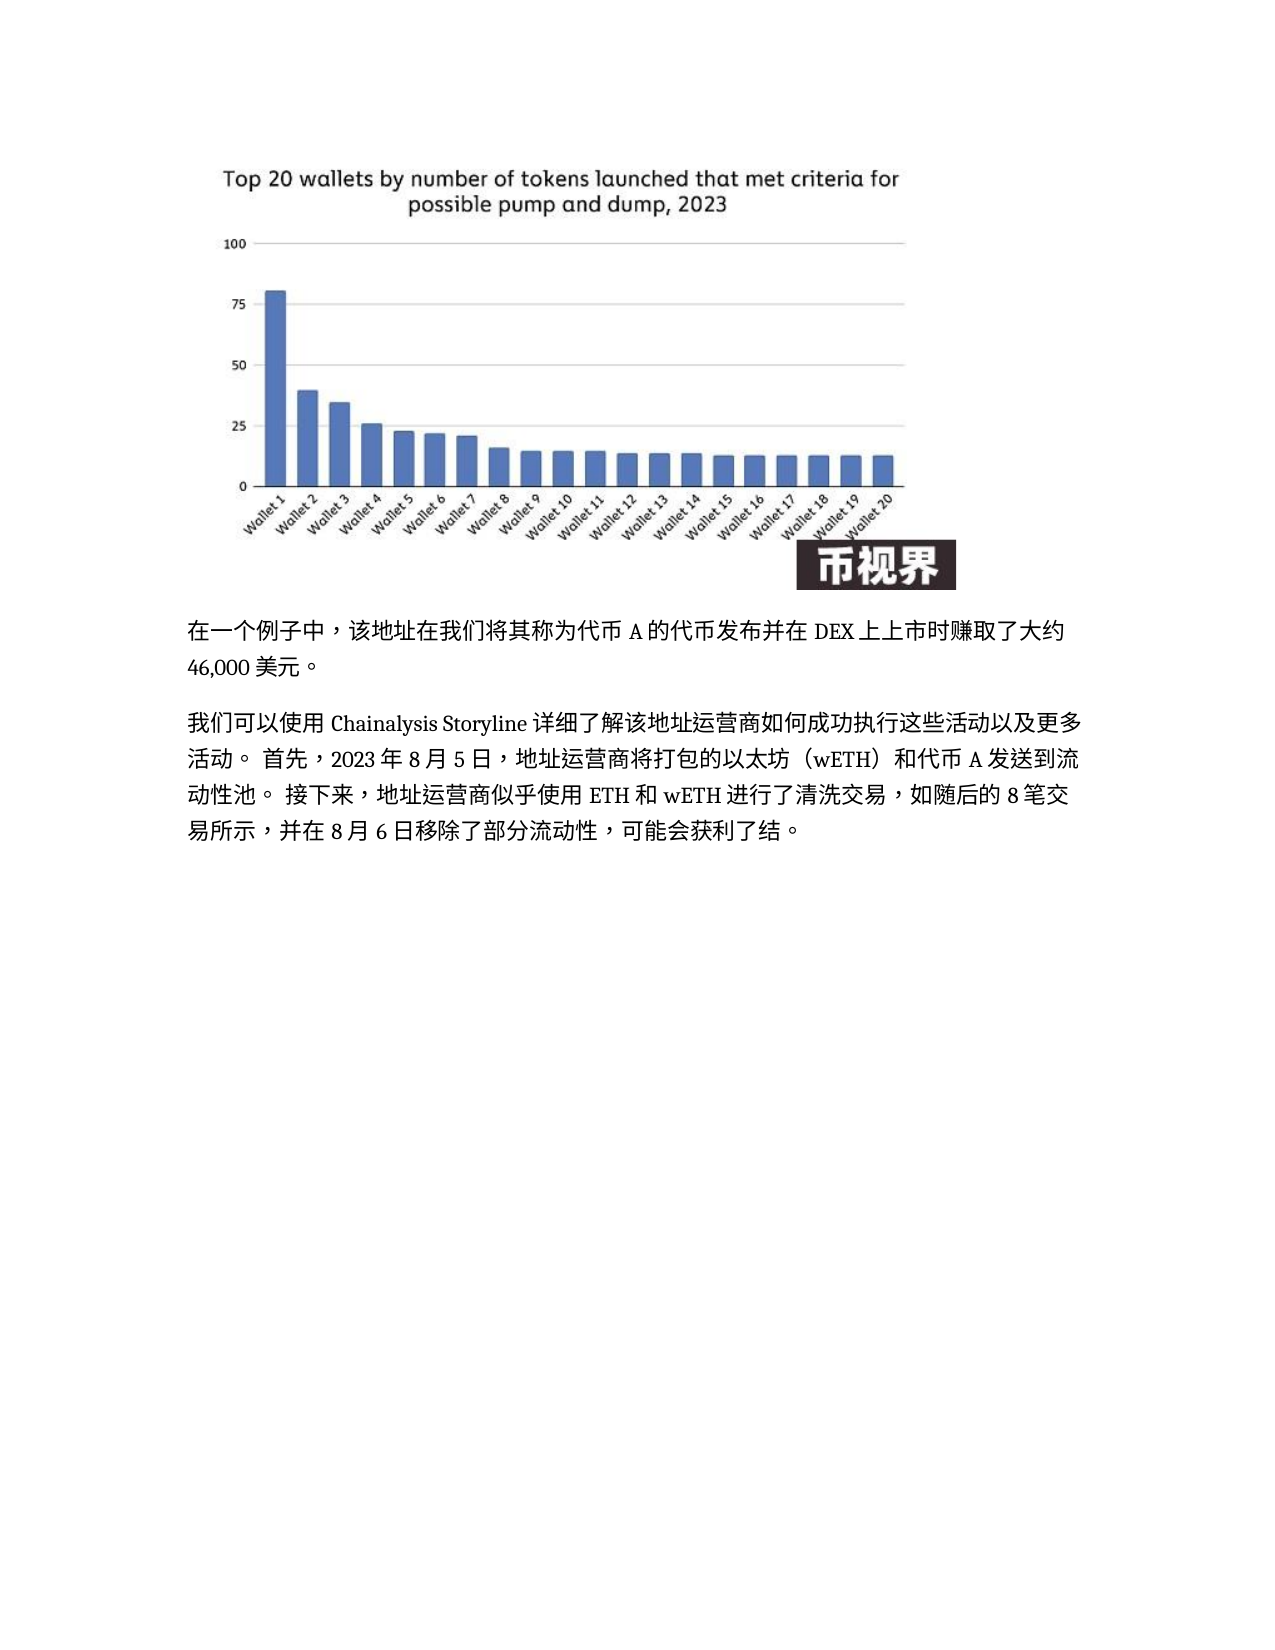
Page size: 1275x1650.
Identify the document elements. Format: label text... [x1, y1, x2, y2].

text 我们可以使用 Chainalysis Storyline 详细了解该地址运营商如何成功执行这些活动以及更多活动。 首先，2023 年 8 月 5 日，地址运营商将打包的以太坊（wETH）和代币 A 发送到流动性池。 接下来，地址运营商似乎使用 ETH 和 wETH 进行了清洗交易，如随后的 8 笔交易所示，并在 8 月 6 日移除了部分流动性，可能会获利了结。 [187, 707, 1087, 846]
text 在一个例子中，该地址在我们将其称为代币 A 的代币发布并在 DEX 上上市时赚取了大约 46,000 美元。 [187, 615, 1087, 682]
picture [206, 150, 957, 590]
